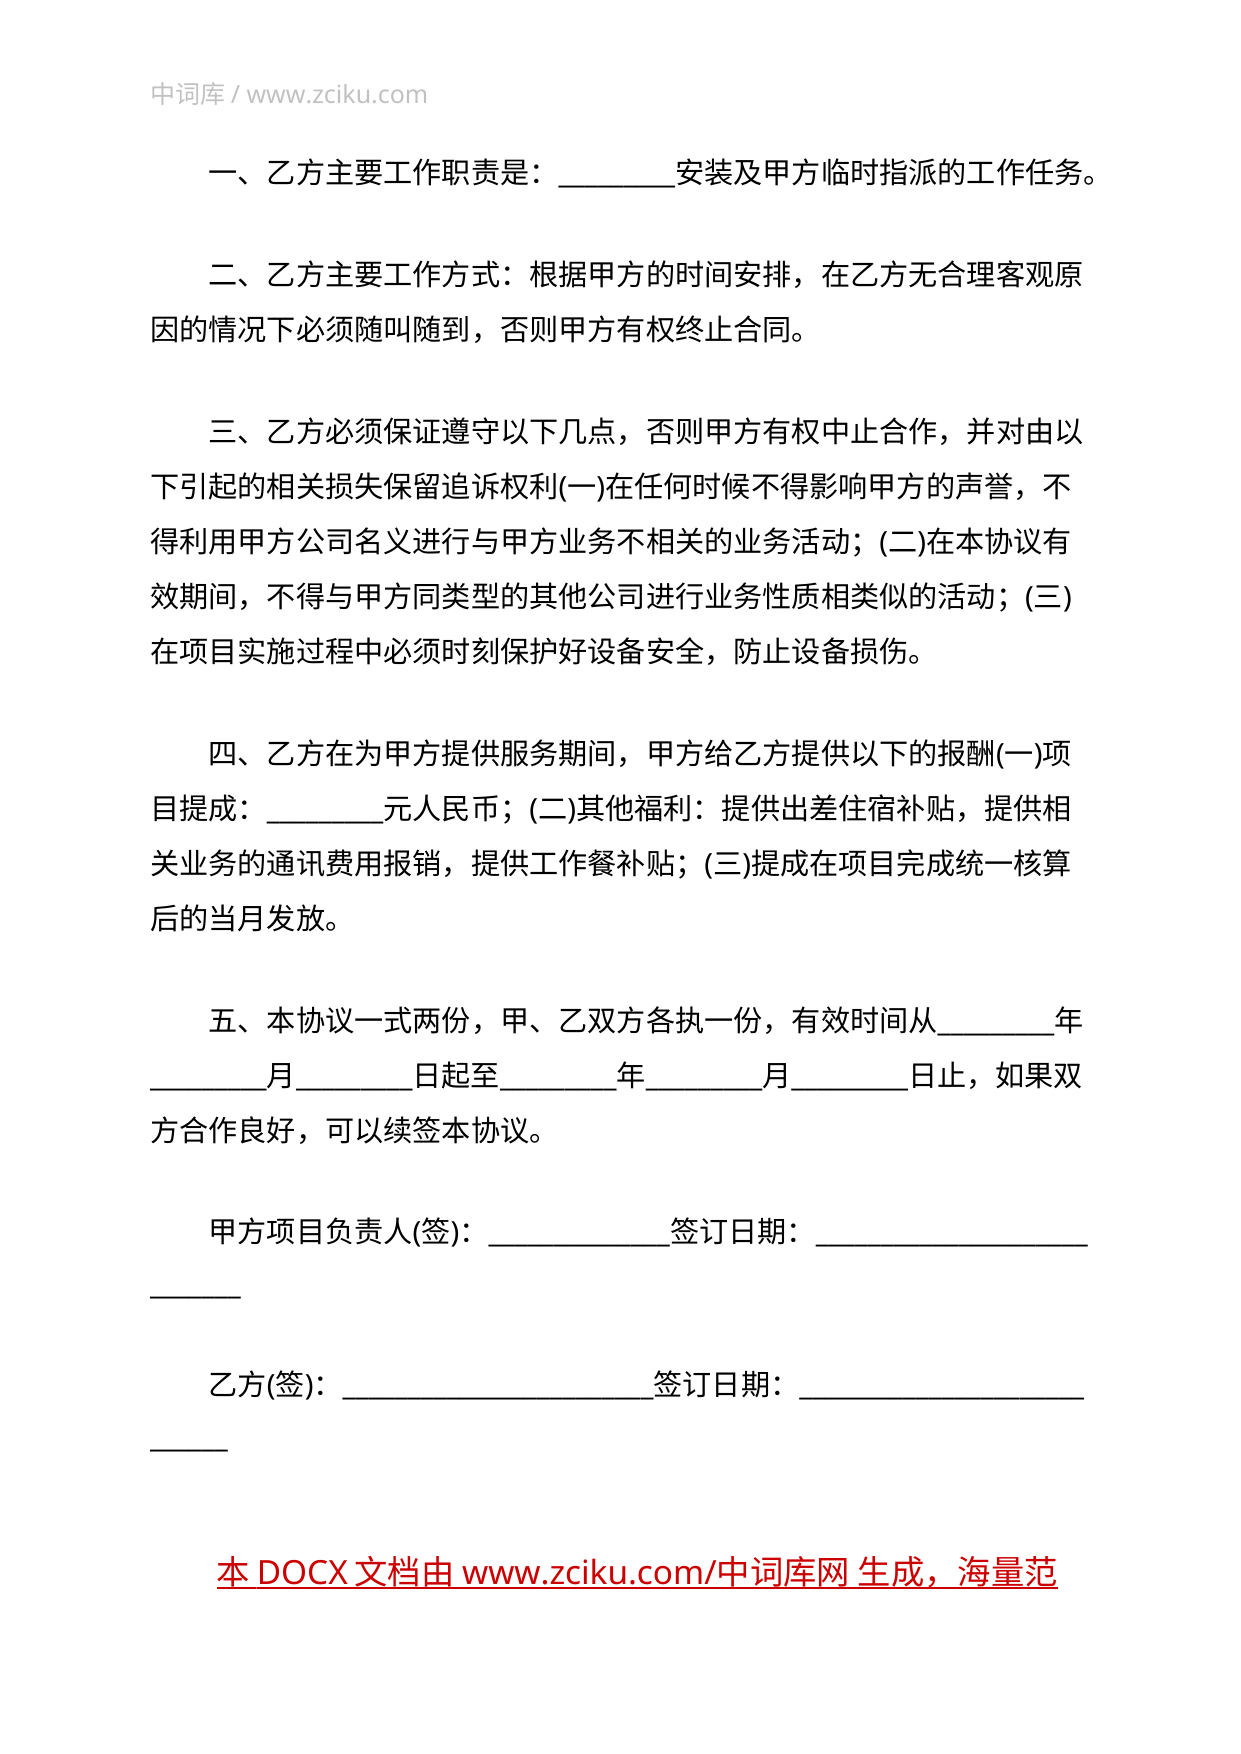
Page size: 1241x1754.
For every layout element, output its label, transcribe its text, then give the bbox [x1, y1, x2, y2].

text 二、乙方主要工作方式：根据甲方的时间安排，在乙方无合理客观原因的情况下必须随叫随到，否则甲方有权终止合同。 [150, 252, 1090, 349]
text 乙方(签)：________________________签订日期：____________________________ [150, 1362, 1090, 1456]
text 五、本协议一式两份，甲、乙双方各执一份，有效时间从_________年_________月_________日起至_________年_________月_________日止，如果双方合作良好，可以续签本协议。 [150, 997, 1090, 1149]
text 甲方项目负责人(签)：______________签订日期：____________________________ [150, 1209, 1090, 1303]
text 三、乙方必须保证遵守以下几点，否则甲方有权中止合作，并对由以下引起的相关损失保留追诉权利(一)在任何时候不得影响甲方的声誉，不得利用甲方公司名义进行与甲方业务不相关的业务活动；(二)在本协议有效期间，不得与甲方同类型的其他公司进行业务性质相类似的活动；(三)在项目实施过程中必须时刻保护好设备安全，防止设备损伤。 [150, 409, 1090, 671]
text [150, 1546, 1090, 1594]
text 四、乙方在为甲方提供服务期间，甲方给乙方提供以下的报酬(一)项目提成：_________元人民币；(二)其他福利：提供出差住宿补贴，提供相关业务的通讯费用报销，提供工作餐补贴；(三)提成在项目完成统一核算后的当月发放。 [150, 730, 1090, 938]
text 一、乙方主要工作职责是：_________安装及甲方临时指派的工作任务。 [150, 150, 1090, 192]
